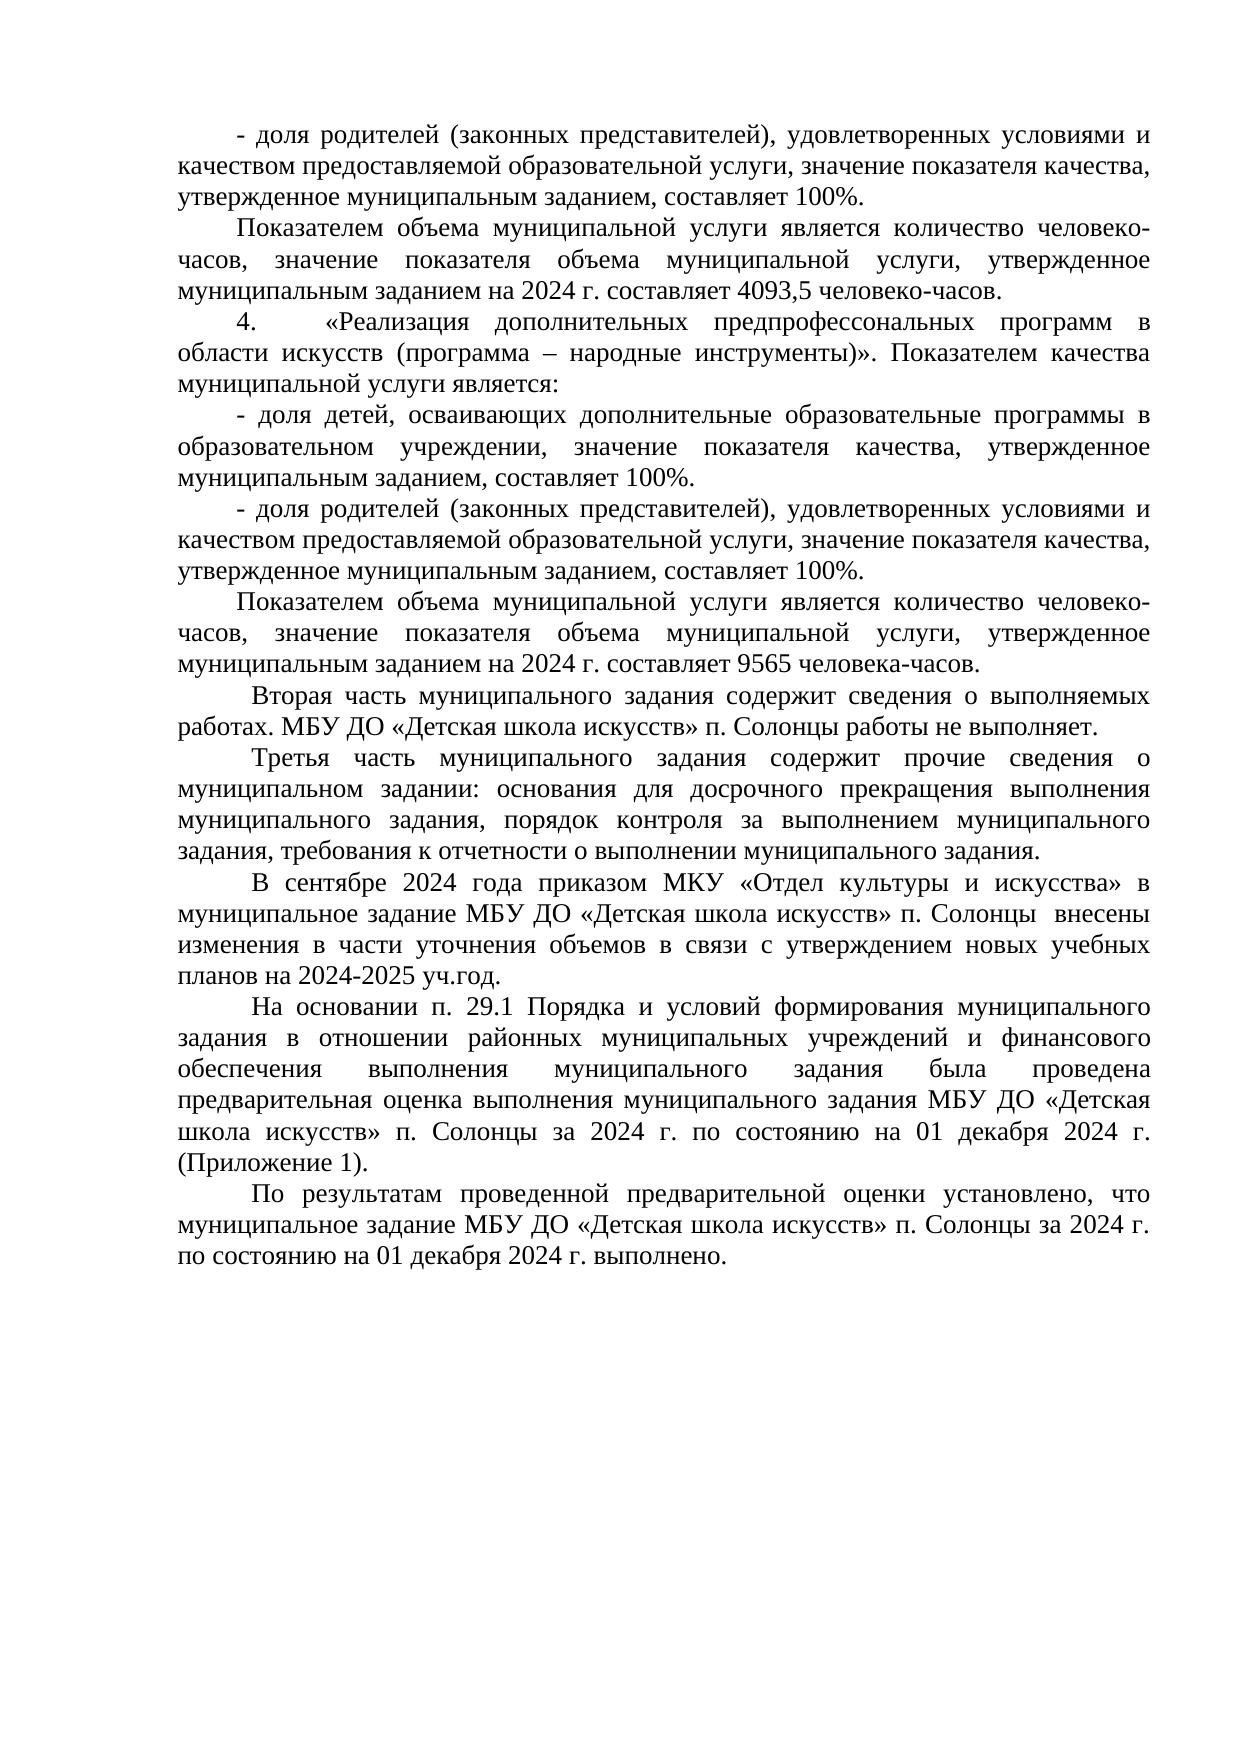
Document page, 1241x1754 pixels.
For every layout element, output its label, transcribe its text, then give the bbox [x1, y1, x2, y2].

text По результатам проведенной предварительной оценки установлено, что муниципальное задание МБУ ДО «Детская школа искусств» п. Солонцы за 2024 г. по состоянию на 01 декабря 2024 г. выполнено. [177, 1177, 1152, 1271]
text Третья часть муниципального задания содержит прочие сведения о муниципальном задании: основания для досрочного прекращения выполнения муниципального задания, порядок контроля за выполнением муниципального задания, требования к отчетности о выполнении муниципального задания. [177, 741, 1152, 866]
list Показателем объема муниципальной услуги является количество человеко-часов, значение показателя объема муниципальной услуги, утвержденное муниципальным заданием на 2024 г. составляет 9565 человека-часов. [177, 585, 1152, 679]
text Вторая часть муниципального задания содержит сведения о выполняемых работах. МБУ ДО «Детская школа искусств» п. Солонцы работы не выполняет. [177, 679, 1152, 741]
list «Реализация дополнительных предпрофессональных программ в области искусств (программа – народные инструменты)». Показателем качества муниципальной услуги является: [177, 305, 1152, 398]
text На основании п. 29.1 Порядка и условий формирования муниципального задания в отношении районных муниципальных учреждений и финансового обеспечения выполнения муниципального задания была проведена предварительная оценка выполнения муниципального задания МБУ ДО «Детская школа искусств» п. Солонцы за 2024 г. по состоянию на 01 декабря 2024 г. (Приложение 1). [177, 990, 1152, 1177]
list Показателем объема муниципальной услуги является количество человеко-часов, значение показателя объема муниципальной услуги, утвержденное муниципальным заданием на 2024 г. составляет 4093,5 человеко-часов. [177, 212, 1152, 305]
text В сентябре 2024 года приказом МКУ «Отдел культуры и искусства» в муниципальное задание МБУ ДО «Детская школа искусств» п. Солонцы внесены изменения в части уточнения объемов в связи с утверждением новых учебных планов на 2024-2025 уч.год. [177, 866, 1152, 990]
